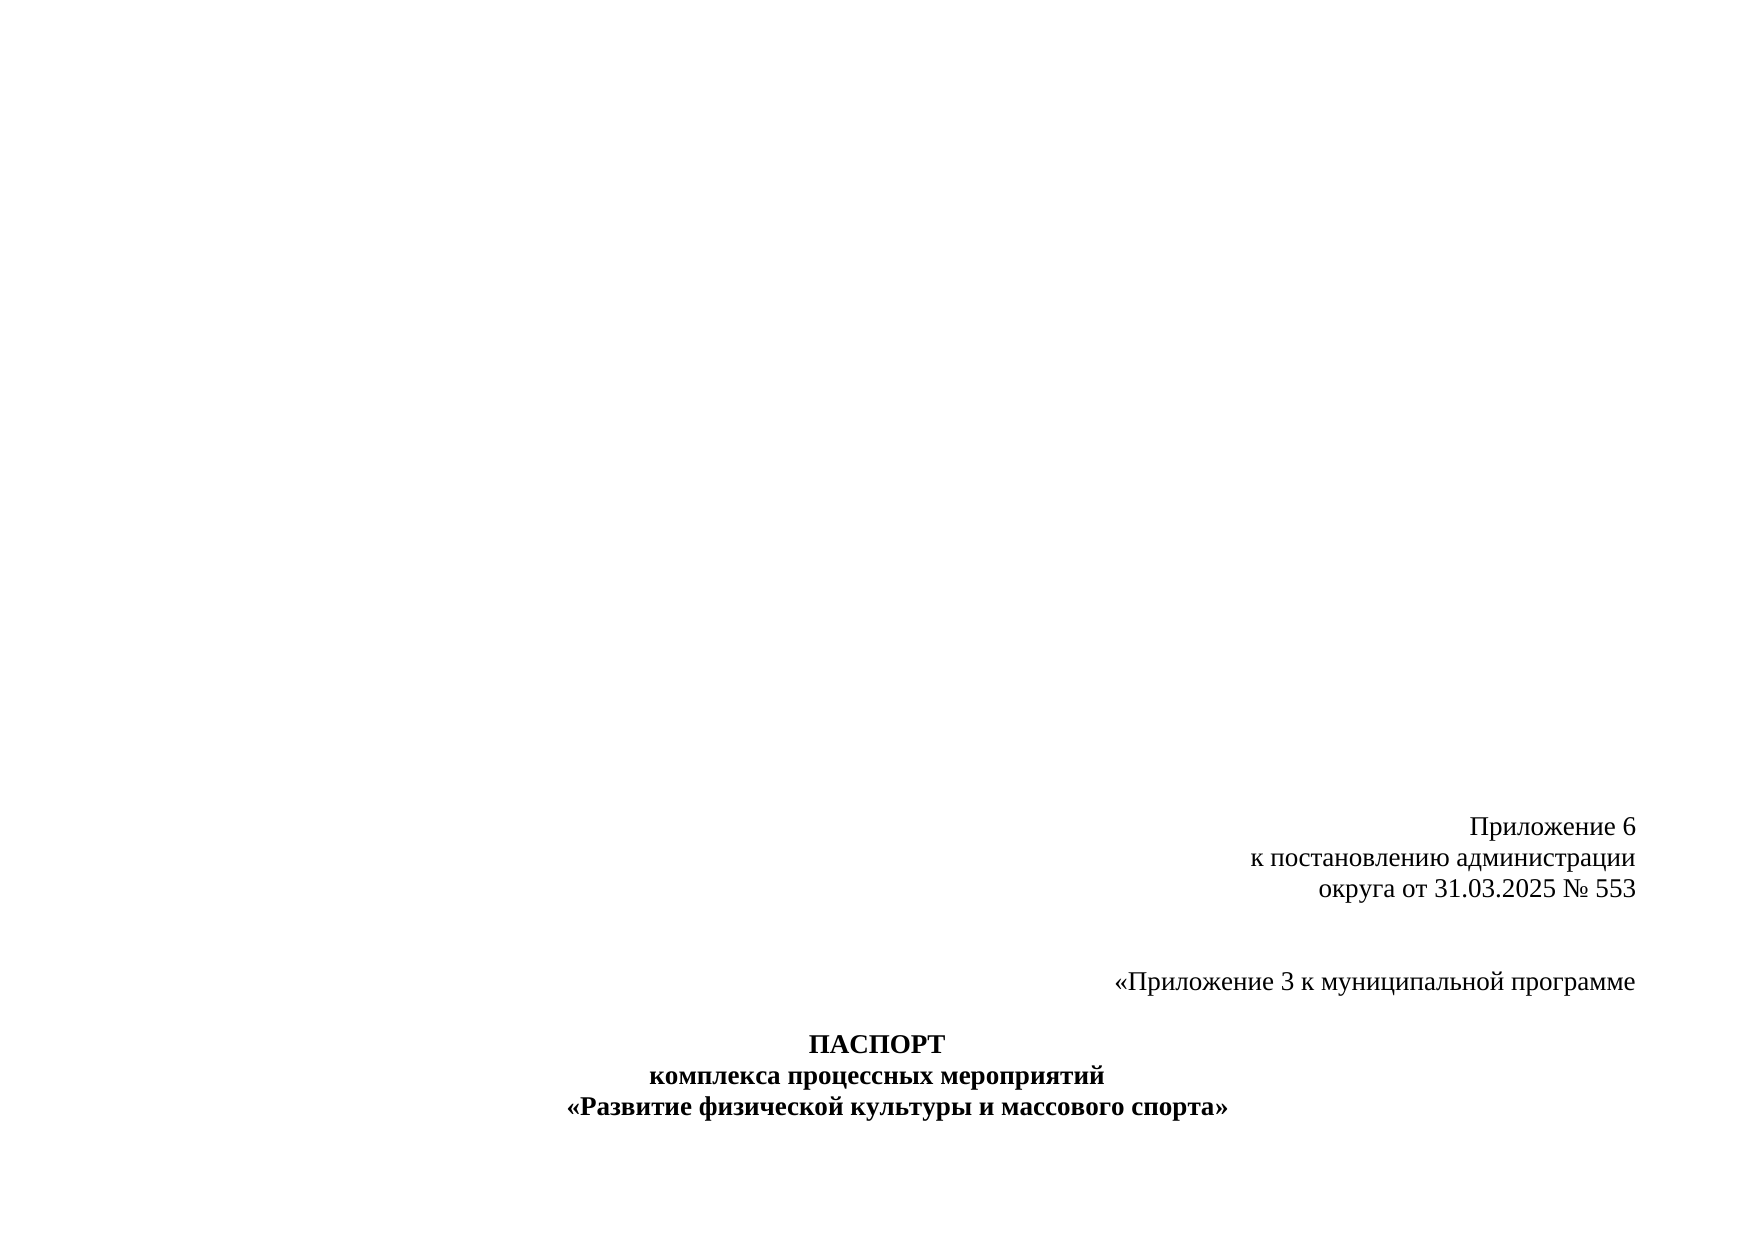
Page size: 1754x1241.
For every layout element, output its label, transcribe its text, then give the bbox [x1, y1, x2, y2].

text ПАСПОРТ [118, 1028, 1636, 1059]
text комплекса процессных мероприятий [118, 1059, 1636, 1090]
text к постановлению администрации [118, 841, 1636, 872]
text «Развитие физической культуры и массового спорта» [118, 1090, 718, 1121]
text Приложение 6 [118, 810, 1636, 841]
text округа от 31.03.2025 № 553 [118, 872, 1636, 903]
text «Развитие физической культуры и массового спорта» [1215, 1090, 1636, 1121]
text «Приложение 3 к муниципальной программе [118, 965, 1636, 997]
